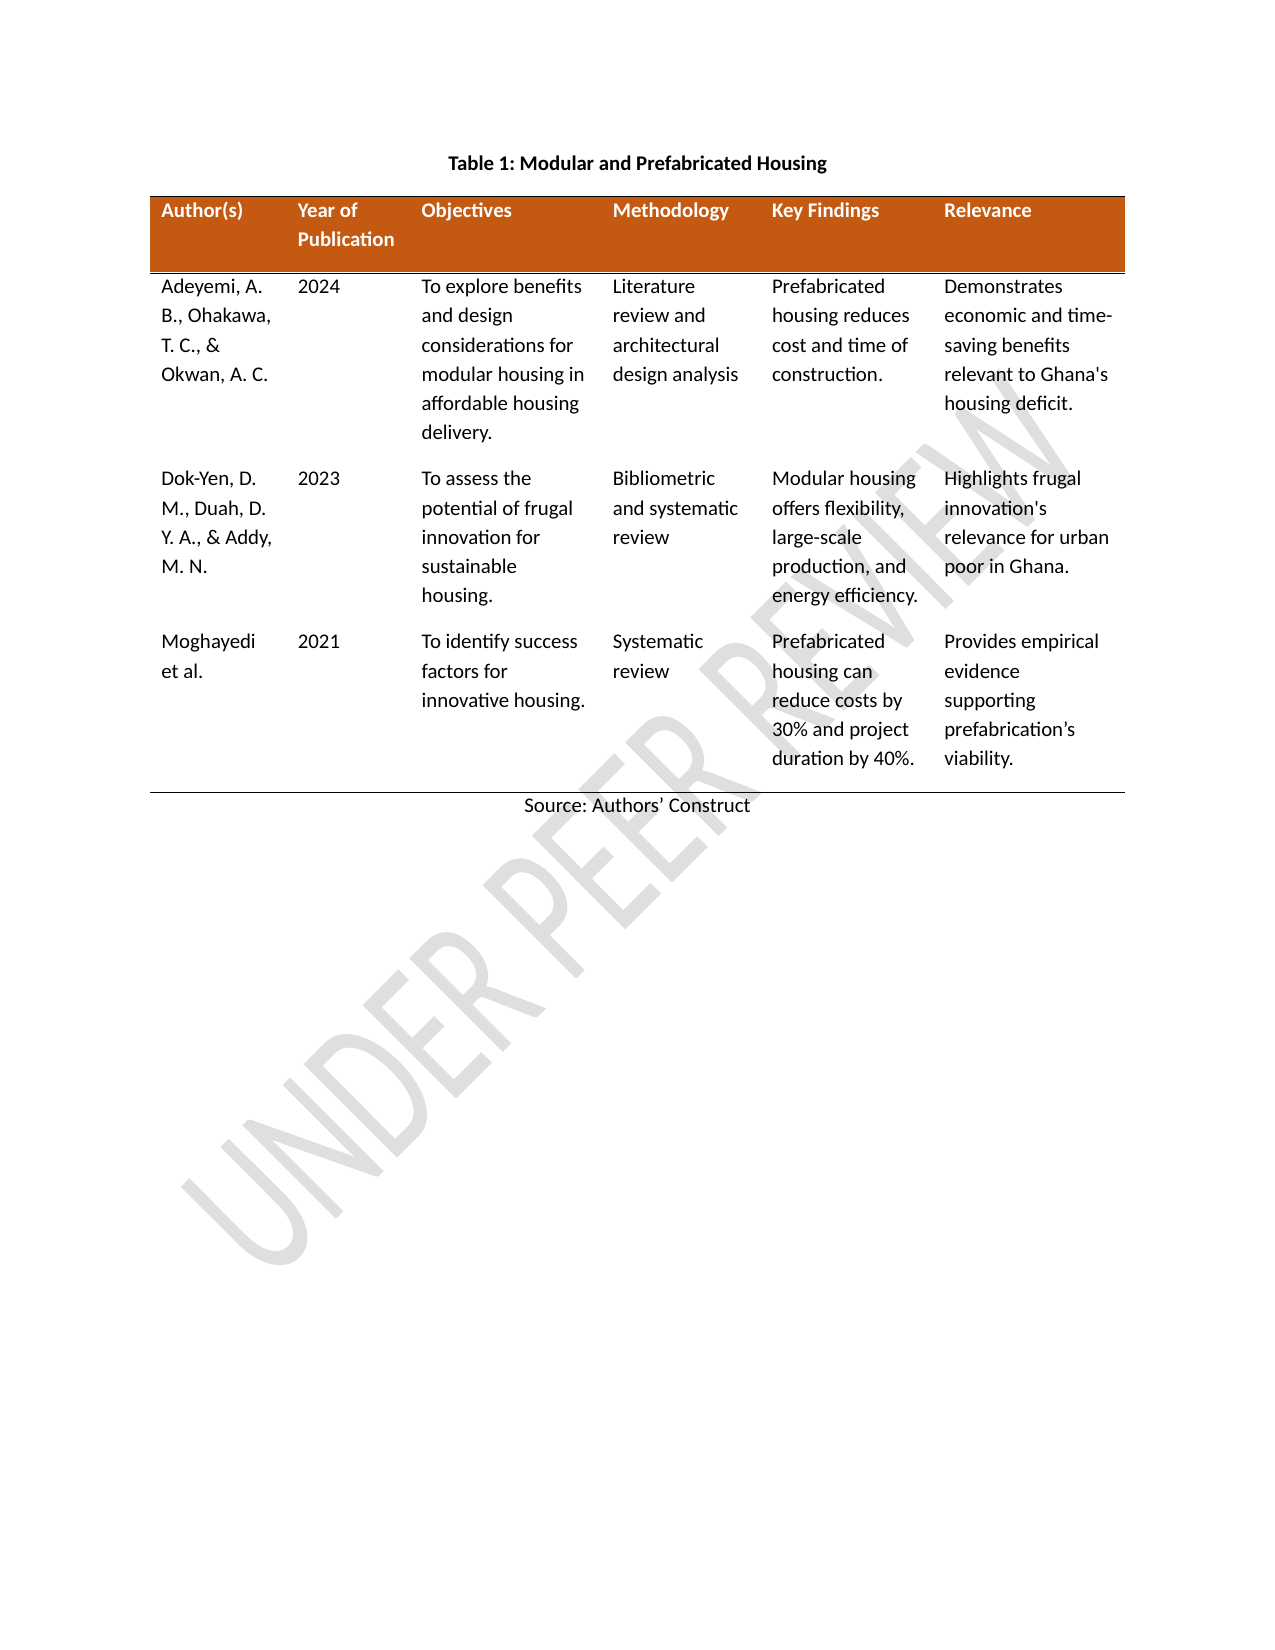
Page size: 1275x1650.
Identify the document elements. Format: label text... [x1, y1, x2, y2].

table_cell Prefabricated housing reduces cost and time of construction. [761, 274, 933, 466]
table_cell Literature review and architectural design analysis [601, 274, 761, 466]
table_cell Moghayedi et al. [150, 629, 286, 792]
table_cell Highlights frugal innovation's relevance for urban poor in Ghana. [933, 466, 1125, 629]
table_header Year of Publication [286, 197, 410, 272]
table_cell Demonstrates economic and time-saving benefits relevant to Ghana's housing deficit. [933, 274, 1125, 466]
table_cell Provides empirical evidence supporting prefabrication’s viability. [933, 629, 1125, 792]
table_cell Bibliometric and systematic review [601, 466, 761, 629]
text Source: Authors’ Construct [150, 793, 1125, 818]
table_cell Dok-Yen, D. M., Duah, D. Y. A., & Addy, M. N. [150, 466, 286, 629]
table_cell To identify success factors for innovative housing. [410, 629, 601, 792]
table_cell Systematic review [601, 629, 761, 792]
table_header Methodology [601, 197, 761, 272]
table_header Objectives [410, 197, 601, 272]
table_cell To explore benefits and design considerations for modular housing in affordable housing delivery. [410, 274, 601, 466]
table_cell Prefabricated housing can reduce costs by 30% and project duration by 40%. [761, 629, 933, 792]
text Table 1: Modular and Prefabricated Housing [150, 150, 1125, 175]
table_cell 2024 [286, 274, 410, 466]
table_header Relevance [933, 197, 1125, 272]
table_cell 2023 [286, 466, 410, 629]
table_header Key Findings [761, 197, 933, 272]
table_cell Adeyemi, A. B., Ohakawa, T. C., & Okwan, A. C. [150, 274, 286, 466]
table_header Author(s) [150, 197, 286, 272]
table_cell To assess the potential of frugal innovation for sustainable housing. [410, 466, 601, 629]
table_cell 2021 [286, 629, 410, 792]
table_cell Modular housing offers flexibility, large-scale production, and energy efficiency. [761, 466, 933, 629]
